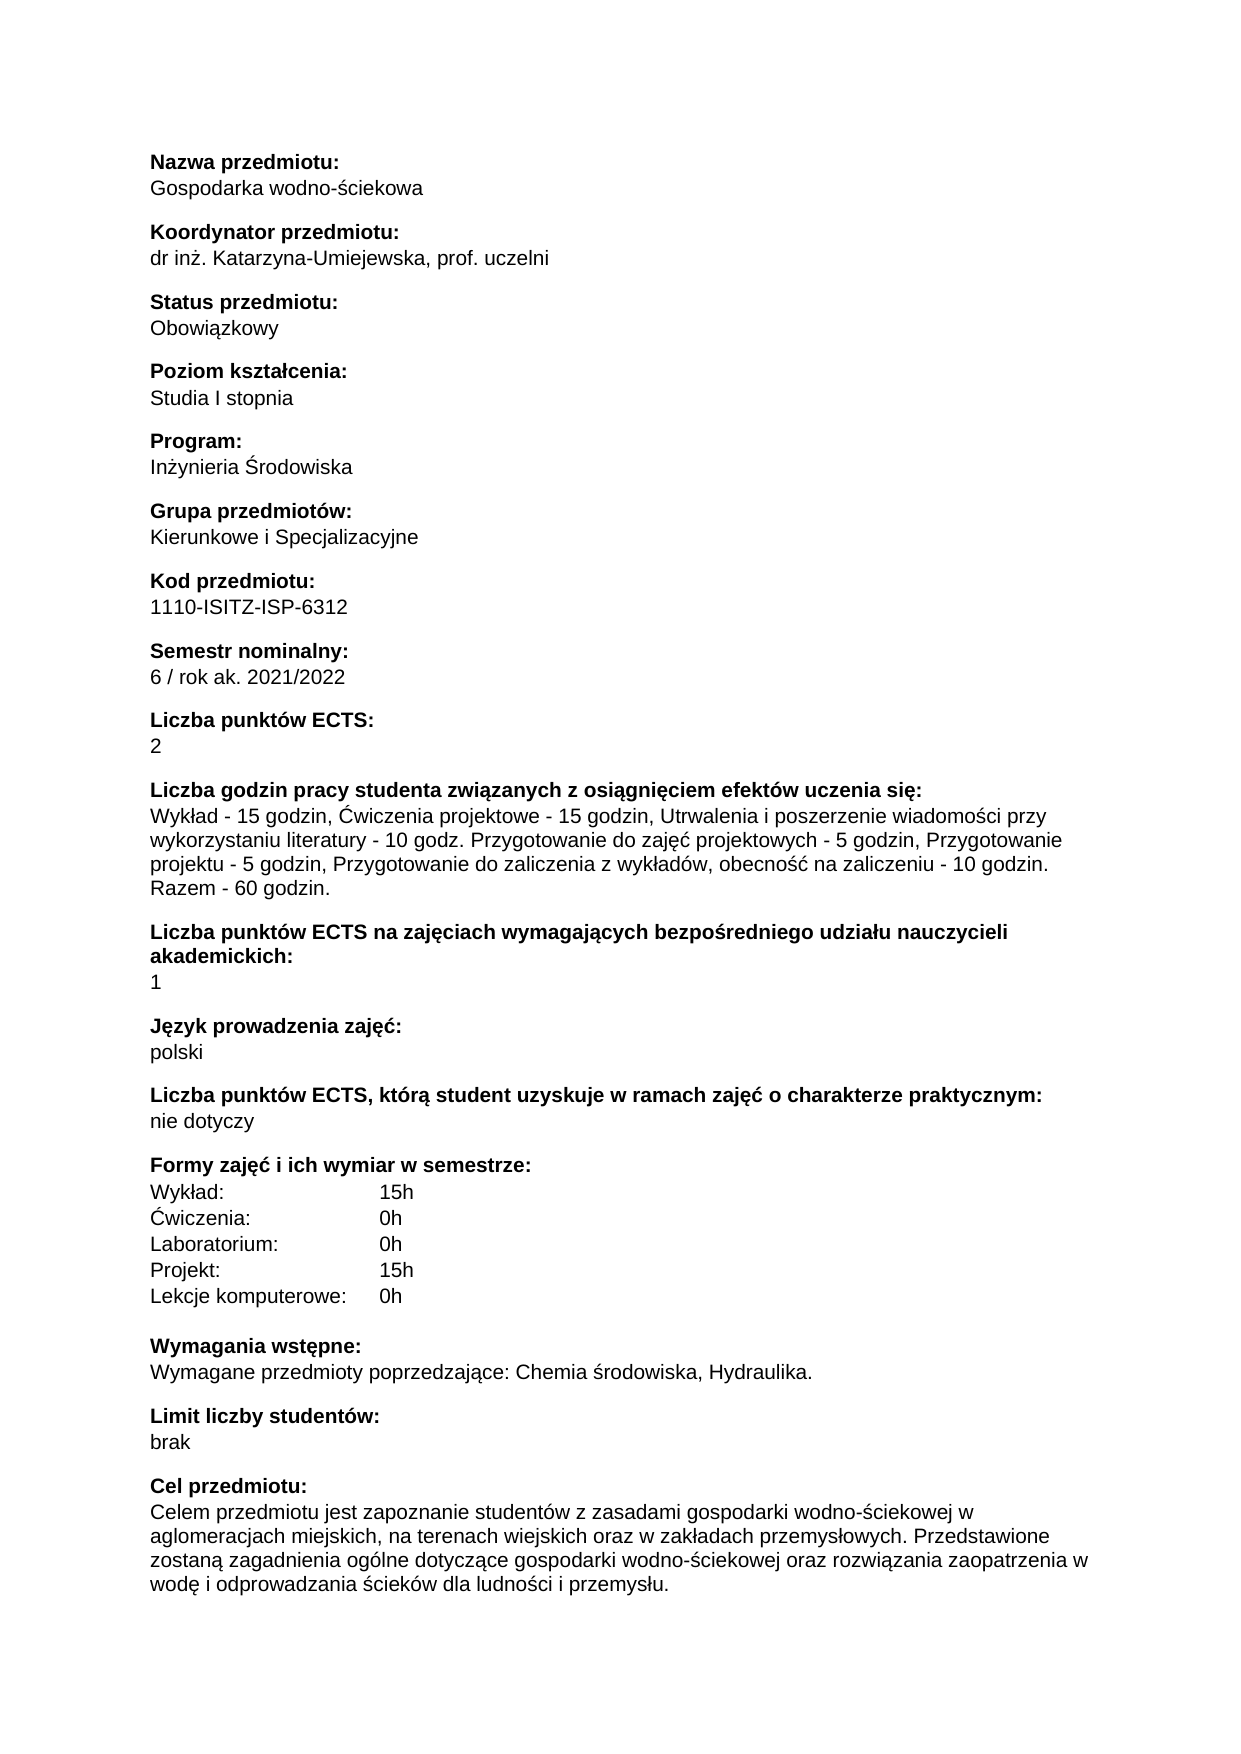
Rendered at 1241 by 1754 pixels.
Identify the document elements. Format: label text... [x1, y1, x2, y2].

text Status przedmiotu: [150, 289, 1090, 313]
text Limit liczby studentów: [150, 1404, 1090, 1428]
text Poziom kształcenia: [150, 359, 1090, 383]
text 2 [150, 734, 1090, 758]
table_header 15h [369, 1180, 597, 1204]
table_cell 0h [369, 1282, 597, 1308]
text Kod przedmiotu: [150, 569, 1090, 593]
text polski [150, 1039, 1090, 1063]
table_cell Projekt: [140, 1258, 367, 1282]
text Program: [150, 429, 1090, 453]
text Wymagane przedmioty poprzedzające: Chemia środowiska, Hydraulika. [150, 1360, 1090, 1384]
text dr inż. Katarzyna-Umiejewska, prof. uczelni [150, 246, 1090, 270]
text Grupa przedmiotów: [150, 499, 1090, 523]
text Gospodarka wodno-ściekowa [150, 176, 1090, 200]
text Wykład - 15 godzin, Ćwiczenia projektowe - 15 godzin, Utrwalenia i poszerzenie wiadomości przy wykorzystaniu literatury - 10 godz. Przygotowanie do zajęć projektowych - 5 godzin, Przygotowanie projektu - 5 godzin, Przygotowanie do zaliczenia z wykładów, obecność na zaliczeniu - 10 godzin. Razem - 60 godzin. [150, 804, 1090, 900]
text Celem przedmiotu jest zapoznanie studentów z zasadami gospodarki wodno-ściekowej w aglomeracjach miejskich, na terenach wiejskich oraz w zakładach przemysłowych. Przedstawione zostaną zagadnienia ogólne dotyczące gospodarki wodno-ściekowej oraz rozwiązania zaopatrzenia w wodę i odprowadzania ścieków dla ludności i przemysłu. [150, 1499, 1090, 1595]
table_cell Laboratorium: [140, 1232, 367, 1256]
table_cell Lekcje komputerowe: [140, 1284, 367, 1308]
text Liczba punktów ECTS na zajęciach wymagających bezpośredniego udziału nauczycieli akademickich: [150, 920, 1090, 968]
text Obowiązkowy [150, 316, 1090, 339]
text Cel przedmiotu: [150, 1473, 1090, 1497]
text 1 [150, 970, 1090, 994]
text Liczba punktów ECTS, którą student uzyskuje w ramach zajęć o charakterze praktycznym: [150, 1083, 1090, 1107]
text 6 / rok ak. 2021/2022 [150, 664, 1090, 688]
text Nazwa przedmiotu: [150, 150, 1090, 174]
text Wymagania wstępne: [150, 1334, 1090, 1358]
text Liczba punktów ECTS: [150, 708, 1090, 732]
text Formy zajęć i ich wymiar w semestrze: [150, 1153, 1090, 1177]
text Koordynator przedmiotu: [150, 220, 1090, 244]
text Liczba godzin pracy studenta związanych z osiągnięciem efektów uczenia się: [150, 778, 1090, 802]
text Studia I stopnia [150, 385, 1090, 409]
text nie dotyczy [150, 1109, 1090, 1133]
table_header Wykład: [140, 1180, 367, 1204]
text Kierunkowe i Specjalizacyjne [150, 525, 1090, 549]
text Semestr nominalny: [150, 638, 1090, 662]
table_cell Ćwiczenia: [140, 1206, 367, 1230]
text Inżynieria Środowiska [150, 455, 1090, 479]
text Język prowadzenia zajęć: [150, 1013, 1090, 1037]
table_cell 0h [369, 1230, 597, 1256]
table_cell 0h [369, 1204, 597, 1230]
text 1110-ISITZ-ISP-6312 [150, 595, 1090, 619]
table_cell 15h [369, 1256, 597, 1282]
text brak [150, 1430, 1090, 1454]
